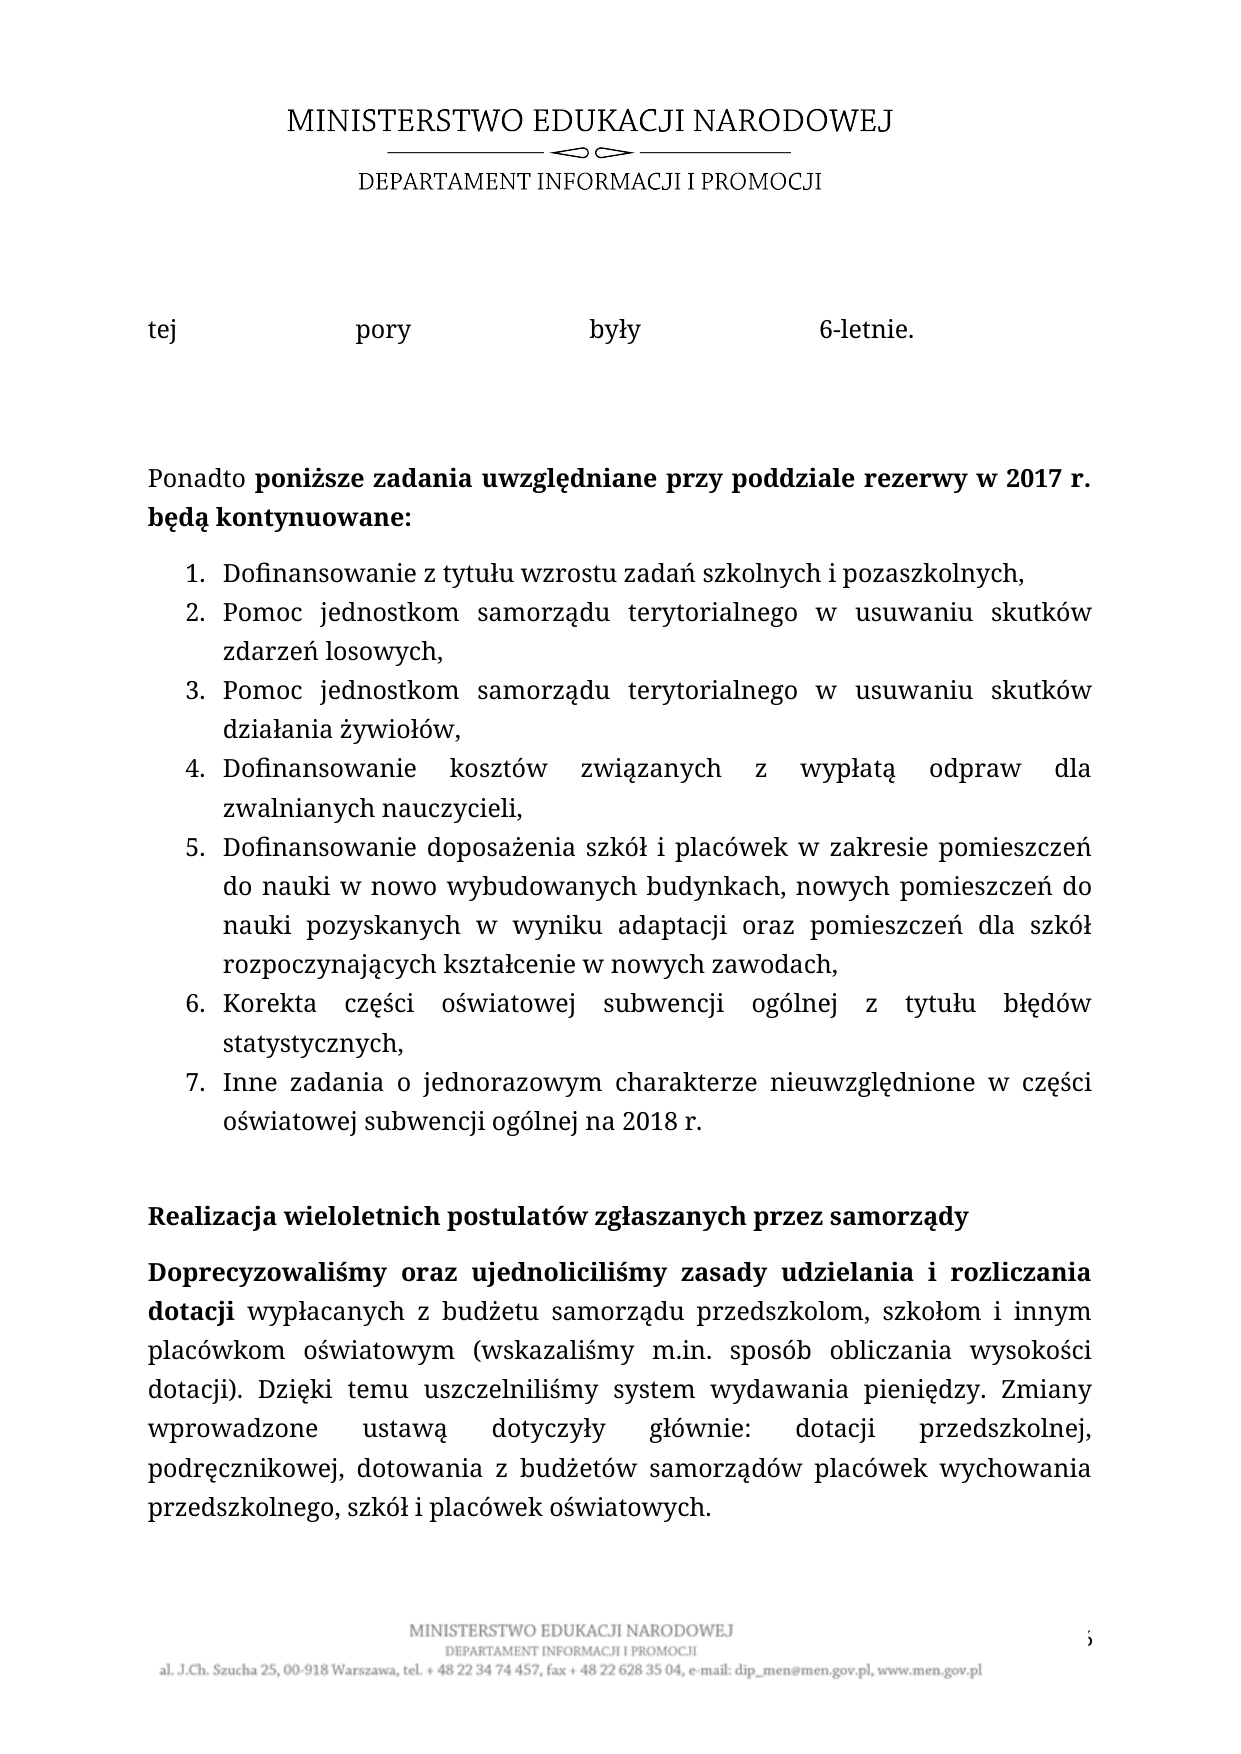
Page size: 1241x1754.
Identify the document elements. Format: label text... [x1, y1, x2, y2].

picture [147, 102, 1031, 277]
text Ponadto poniższe zadania uwzględniane przy poddziale rezerwy w 2017 r. będą kontynuowane: [148, 460, 1093, 533]
list Inne zadania o jednorazowym charakterze nieuwzględnione w części oświatowej subwencji ogólnej na 2018 r. [185, 1064, 1093, 1138]
list Pomoc jednostkom samorządu terytorialnego w usuwaniu skutków działania żywiołów, [185, 673, 1093, 746]
list Dofinansowanie doposażenia szkół i placówek w zakresie pomieszczeń do nauki w nowo wybudowanych budynkach, nowych pomieszczeń do nauki pozyskanych w wyniku adaptacji oraz pomieszczeń dla szkół rozpoczynających kształcenie w nowych zawodach, [185, 829, 1093, 981]
list Korekta części oświatowej subwencji ogólnej z tytułu błędów statystycznych, [185, 986, 1093, 1059]
list Dofinansowanie kosztów związanych z wypłatą odpraw dla zwalnianych nauczycieli, [185, 751, 1093, 824]
list Dofinansowanie z tytułu wzrostu zadań szkolnych i pozaszkolnych, [185, 555, 1093, 589]
picture [147, 1609, 1087, 1718]
text Realizacja wieloletnich postulatów zgłaszanych przez samorządy [148, 1199, 1093, 1233]
text Doprecyzowaliśmy oraz ujednoliciliśmy zasady udzielania i rozliczania dotacji wypłacanych z budżetu samorządu przedszkolom, szkołom i innym placówkom oświatowym (wskazaliśmy m.in. sposób obliczania wysokości dotacji). Dzięki temu uszczelniliśmy system wydawania pieniędzy. Zmiany wprowadzone ustawą dotyczyły głównie: dotacji przedszkolnej, podręcznikowej, dotowania z budżetów samorządów placówek wychowania przedszkolnego, szkół i placówek oświatowych. [148, 1254, 1093, 1523]
list Pomoc jednostkom samorządu terytorialnego w usuwaniu skutków zdarzeń losowych, [185, 594, 1093, 668]
